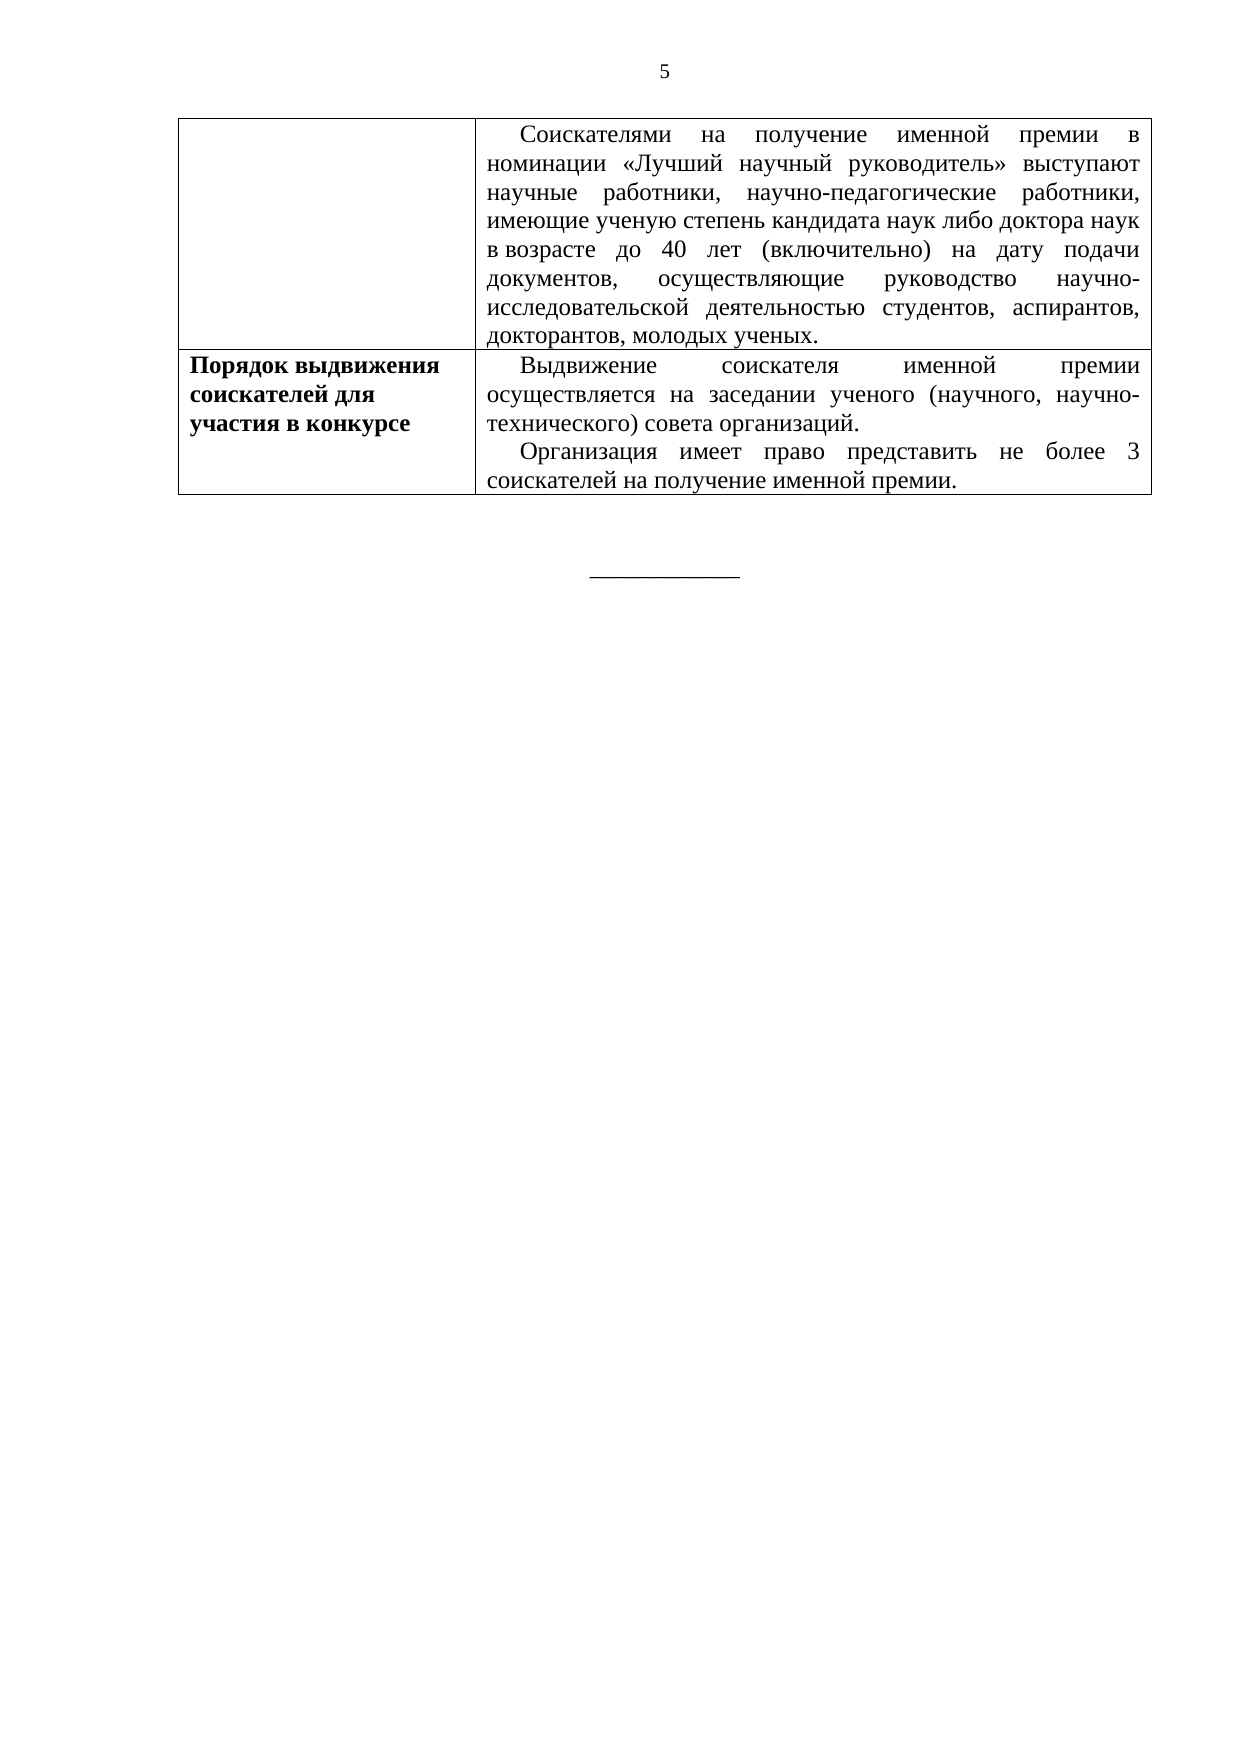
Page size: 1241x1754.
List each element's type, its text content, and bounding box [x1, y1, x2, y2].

table_cell Порядок выдвижения соискателей для участия в конкурсе [179, 350, 475, 494]
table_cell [476, 119, 1151, 349]
text ____________ [177, 552, 1152, 581]
table_cell Выдвижение соискателя именной премии осуществляется на заседании ученого (научного, научно-технического) совета организаций. Организация имеет право представить не более 3 соискателей на получение именной премии. [476, 350, 1151, 494]
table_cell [179, 119, 475, 349]
